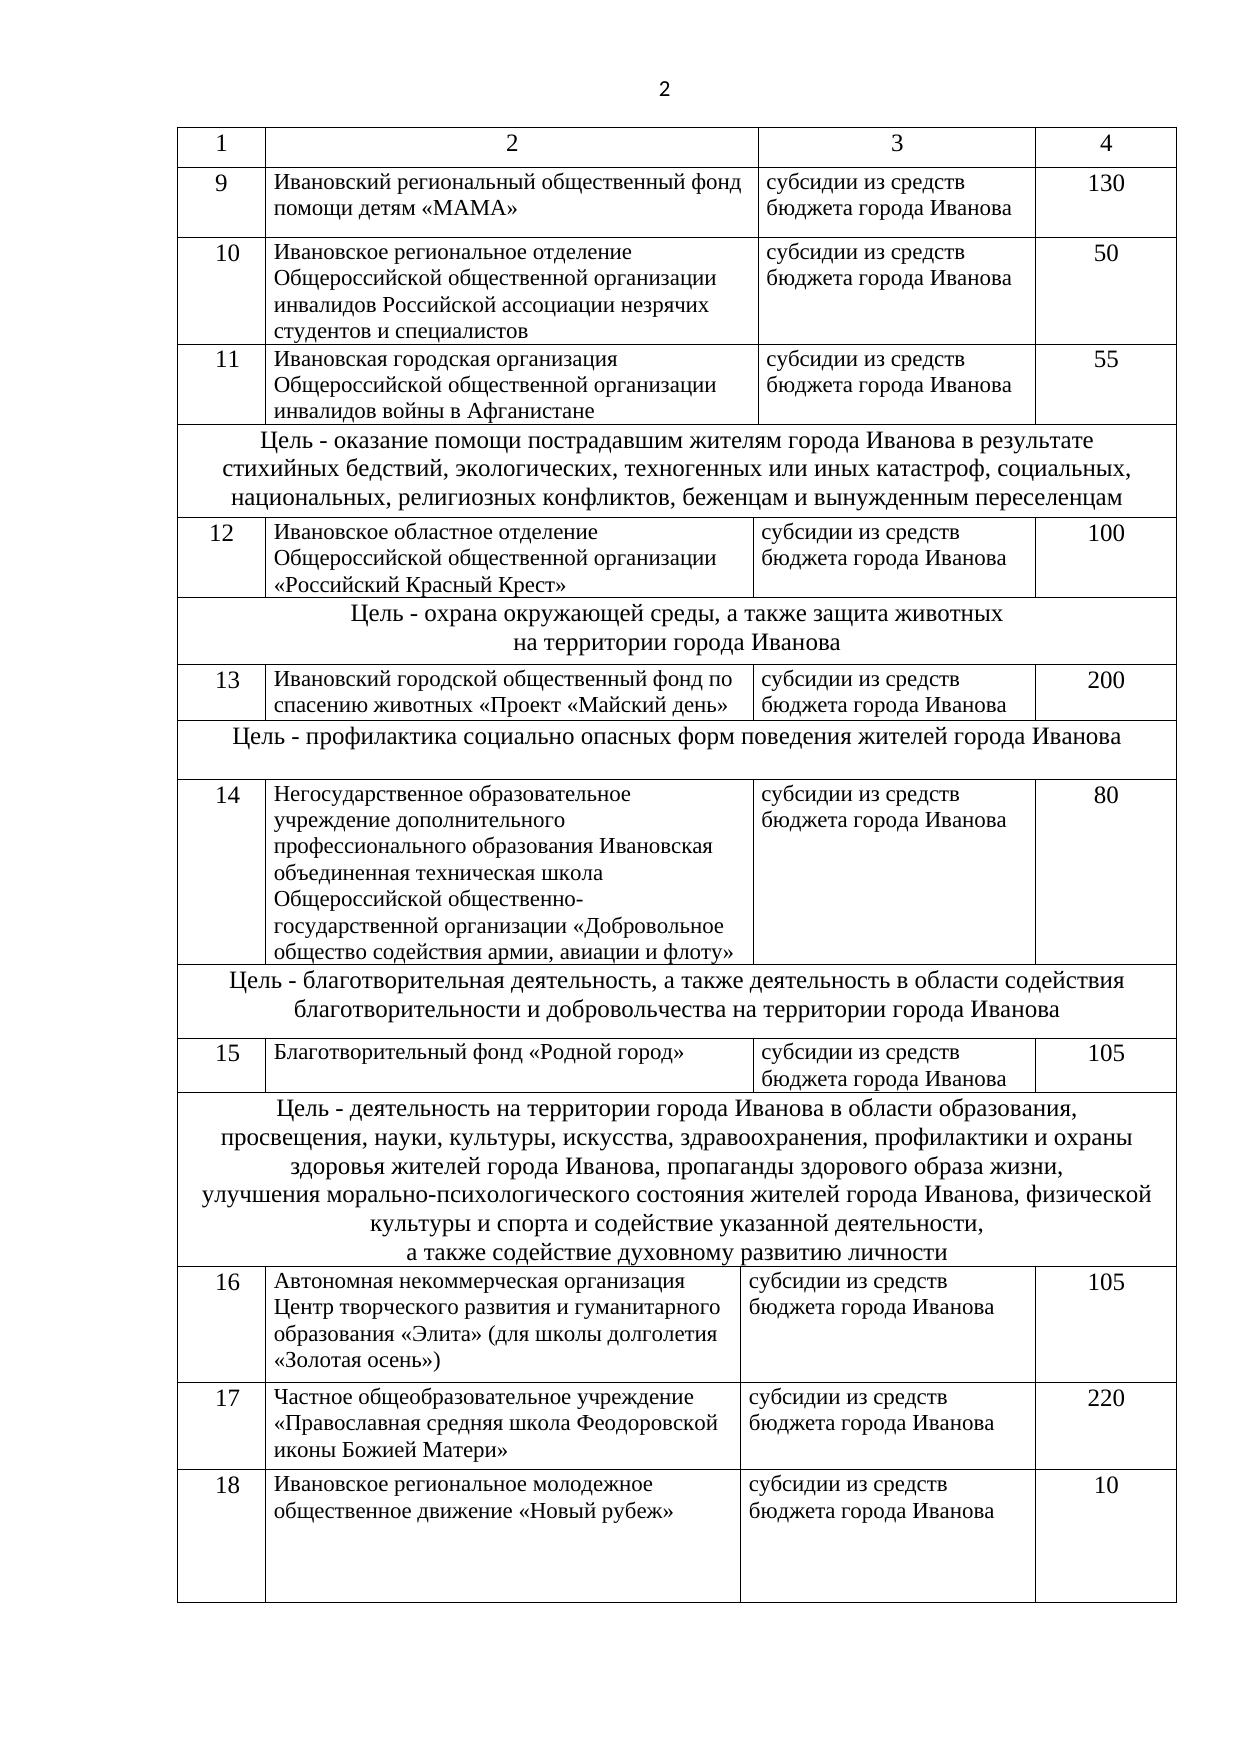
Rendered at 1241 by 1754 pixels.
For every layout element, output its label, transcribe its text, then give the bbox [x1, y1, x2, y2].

table_cell 50 [1036, 238, 1176, 343]
table_cell субсидии из средств бюджета города Иванова [754, 1039, 1035, 1092]
table_cell 9 [178, 168, 265, 237]
table_cell 55 [1036, 345, 1176, 424]
table_cell Цель - благотворительная деятельность, а также деятельность в области содействия благотворительности и добровольчества на территории города Иванова [178, 965, 1176, 1037]
table_cell субсидии из средств бюджета города Иванова [754, 665, 1035, 720]
table_cell Ивановское областное отделение Общероссийской общественной организации «Российский Красный Крест» [266, 518, 753, 597]
table_cell 12 [178, 518, 265, 597]
table_cell 16 [178, 1267, 265, 1382]
table_cell 105 [1036, 1267, 1176, 1382]
table_cell субсидии из средств бюджета города Иванова [759, 238, 1035, 343]
table_cell Цель - охрана окружающей среды, а также защита животных на территории города Иванова [178, 598, 1176, 664]
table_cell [741, 1470, 1035, 1602]
table_cell 1 [178, 128, 265, 167]
table_cell Благотворительный фонд «Родной город» [266, 1039, 753, 1092]
table_cell 105 [1036, 1039, 1176, 1092]
table_cell 13 [178, 665, 265, 720]
table_cell Ивановское региональное отделение Общероссийской общественной организации инвалидов Российской ассоциации незрячих студентов и специалистов [266, 238, 758, 343]
table_cell субсидии из средств бюджета города Иванова [759, 345, 1035, 424]
table_cell субсидии из средств бюджета города Иванова [759, 168, 1035, 237]
table_cell Негосударственное образовательное учреждение дополнительного профессионального образования Ивановская объединенная техническая школа Общероссийской общественно-государственной организации «Добровольное общество содействия армии, авиации и флоту» [266, 780, 753, 964]
table_cell 11 [178, 345, 265, 424]
table_cell 130 [1036, 168, 1176, 237]
table_cell 10 [178, 238, 265, 343]
table_cell Частное общеобразовательное учреждение «Православная средняя школа Феодоровской иконы Божией Матери» [266, 1383, 740, 1469]
table_cell 100 [1036, 518, 1176, 597]
table_cell 220 [1036, 1383, 1176, 1469]
table_cell Цель - профилактика социально опасных форм поведения жителей города Иванова [178, 721, 1176, 779]
table_cell 17 [178, 1383, 265, 1469]
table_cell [741, 1383, 1035, 1469]
table_cell 18 [178, 1470, 265, 1602]
table_cell 14 [178, 780, 265, 964]
table_cell субсидии из средств бюджета города Иванова [754, 518, 1035, 597]
table_cell Ивановское региональное молодежное общественное движение «Новый рубеж» [266, 1470, 740, 1602]
table_cell 200 [1036, 665, 1176, 720]
table_cell 3 [759, 128, 1035, 167]
table_cell Ивановский городской общественный фонд по спасению животных «Проект «Майский день» [266, 665, 753, 720]
table_cell Ивановский региональный общественный фонд помощи детям «МАМА» [266, 168, 758, 237]
table_cell субсидии из средств бюджета города Иванова [741, 1267, 1035, 1382]
table_cell Цель - деятельность на территории города Иванова в области образования, просвещения, науки, культуры, искусства, здравоохранения, профилактики и охраны здоровья жителей города Иванова, пропаганды здорового образа жизни, улучшения морально-психологического состояния жителей города Иванова, физической культуры и спорта и содействие указанной деятельности, а также содействие духовному развитию личности [178, 1093, 1176, 1266]
table_cell 10 [1036, 1470, 1176, 1602]
table_cell Цель - оказание помощи пострадавшим жителям города Иванова в результате стихийных бедствий, экологических, техногенных или иных катастроф, социальных, национальных, религиозных конфликтов, беженцам и вынужденным переселенцам [178, 425, 1176, 517]
table_cell 15 [178, 1039, 265, 1092]
table_cell 4 [1036, 128, 1176, 167]
table_cell 80 [1036, 780, 1176, 964]
table_cell Ивановская городская организация Общероссийской общественной организации инвалидов войны в Афганистане [266, 345, 758, 424]
table_cell Автономная некоммерческая организация Центр творческого развития и гуманитарного образования «Элита» (для школы долголетия «Золотая осень») [266, 1267, 740, 1382]
table_cell субсидии из средств бюджета города Иванова [754, 780, 1035, 964]
table_cell 2 [266, 128, 758, 167]
